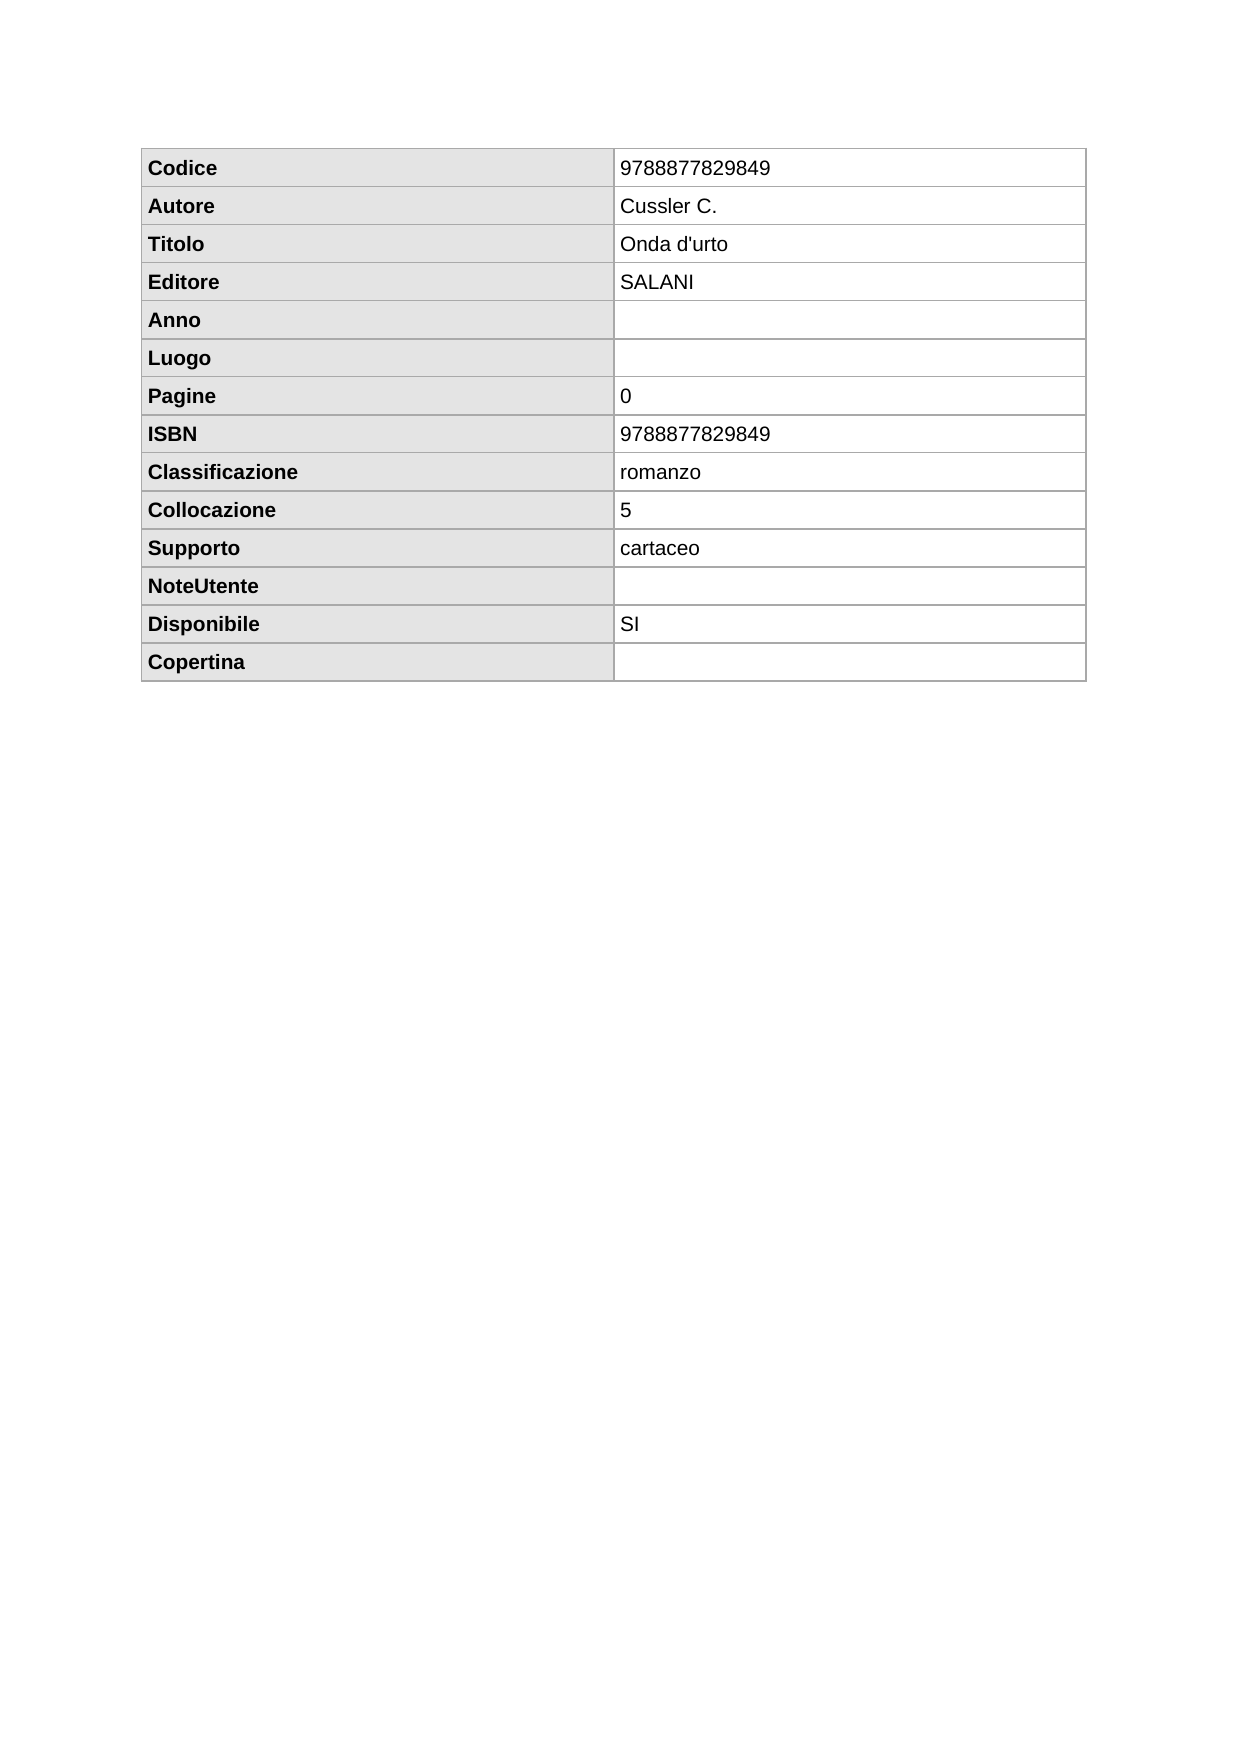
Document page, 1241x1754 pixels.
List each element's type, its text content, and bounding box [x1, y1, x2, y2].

table_cell NoteUtente [142, 568, 613, 604]
table_cell 9788877829849 [615, 416, 1085, 452]
table_cell romanzo [615, 453, 1085, 490]
table_cell Autore [142, 187, 613, 224]
table_cell 0 [615, 377, 1085, 414]
table_cell Classificazione [142, 453, 613, 490]
table_cell SI [615, 606, 1085, 642]
table_cell [615, 340, 1085, 376]
table_cell [615, 644, 1085, 680]
table_cell Editore [142, 263, 613, 300]
table_cell Supporto [142, 530, 613, 566]
table_cell Luogo [142, 340, 613, 376]
table_cell 5 [615, 492, 1085, 528]
table_cell Copertina [142, 644, 613, 680]
table_cell Cussler C. [615, 187, 1085, 224]
table_cell Disponibile [142, 606, 613, 642]
table_cell Collocazione [142, 492, 613, 528]
table_cell [615, 301, 1085, 338]
table_cell SALANI [615, 263, 1085, 300]
table_cell Onda d'urto [615, 225, 1085, 262]
table_cell ISBN [142, 416, 613, 452]
table_cell cartaceo [615, 530, 1085, 566]
table_cell Titolo [142, 225, 613, 262]
table_cell Pagine [142, 377, 613, 414]
table_cell [615, 568, 1085, 604]
table_header 9788877829849 [615, 149, 1085, 186]
table_header Codice [142, 149, 613, 186]
table_cell Anno [142, 301, 613, 338]
